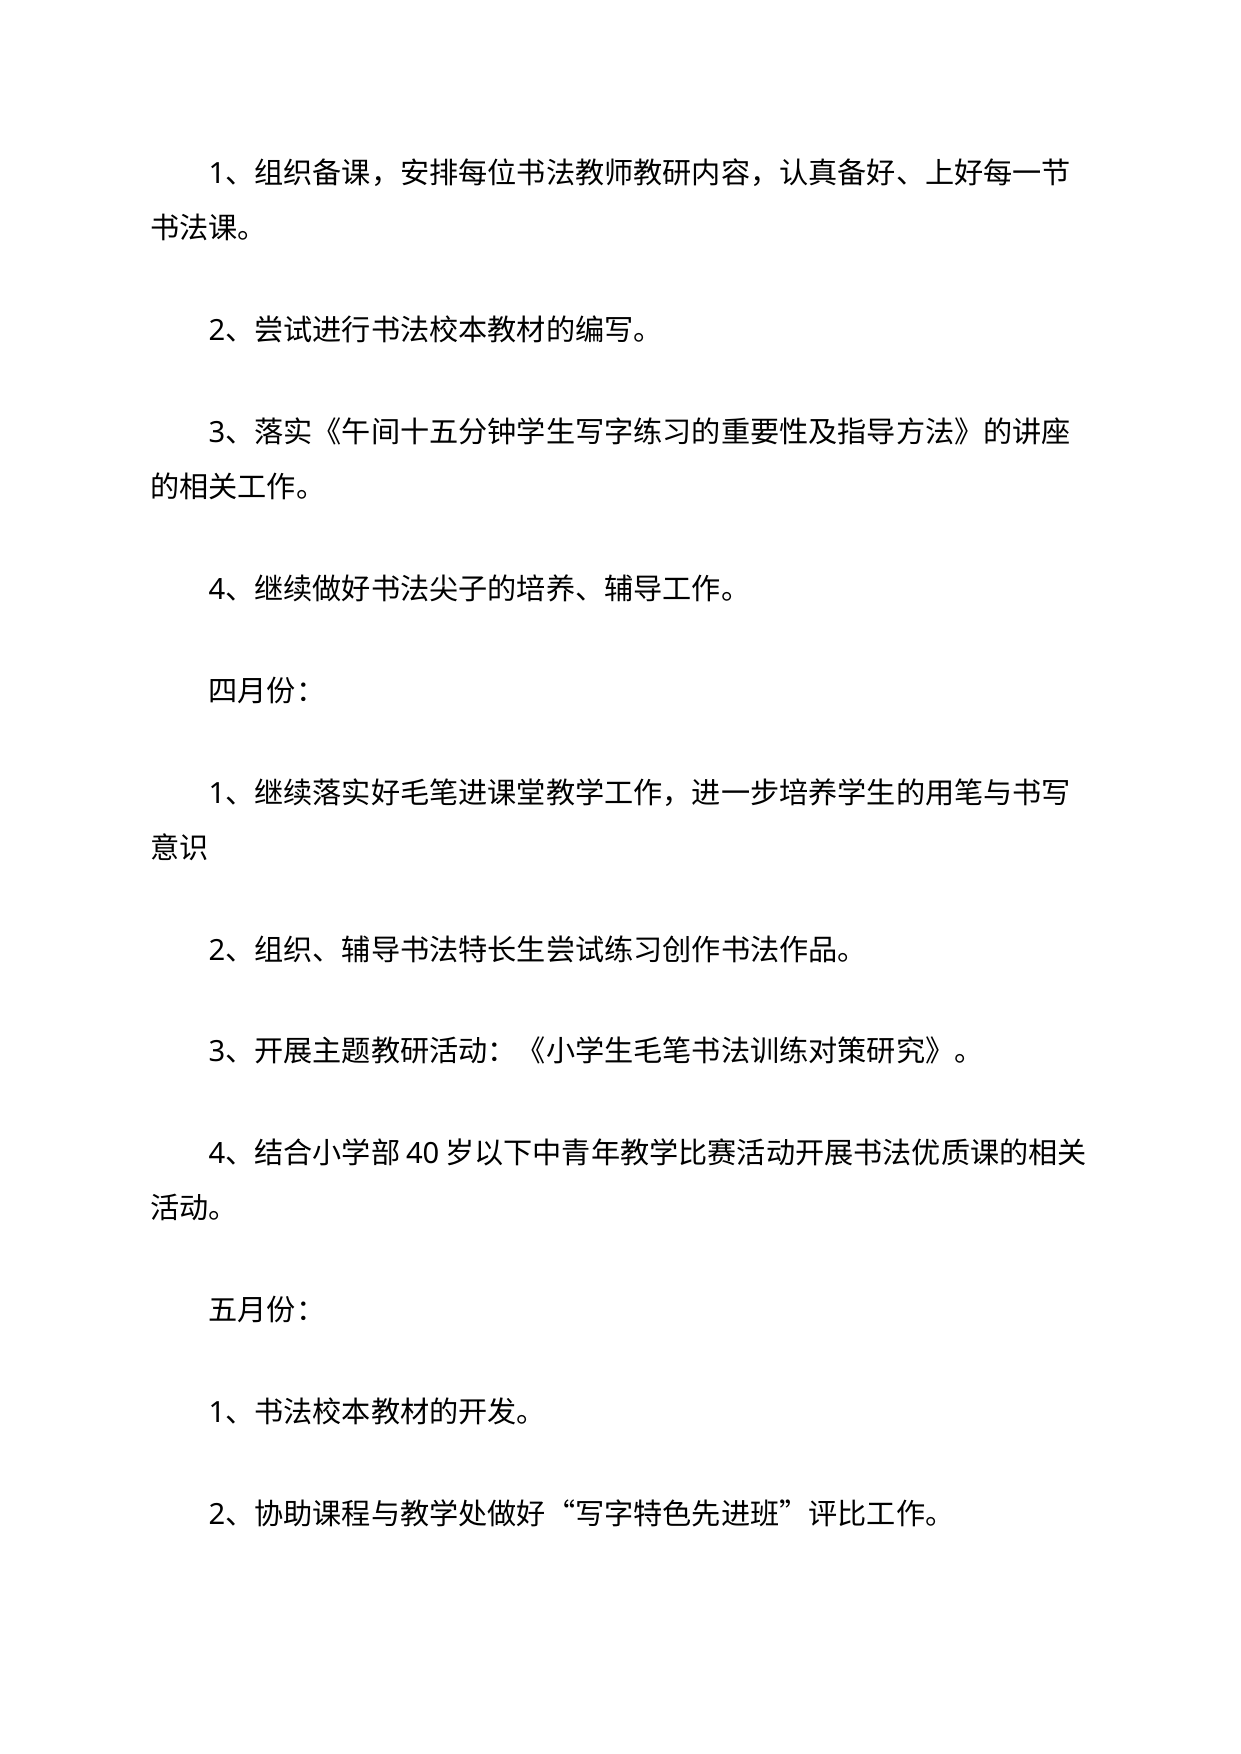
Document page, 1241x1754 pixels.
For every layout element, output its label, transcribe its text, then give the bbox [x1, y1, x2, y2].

text 4、继续做好书法尖子的培养、辅导工作。 [150, 566, 1090, 608]
text 五月份： [150, 1287, 1090, 1329]
text 1、继续落实好毛笔进课堂教学工作，进一步培养学生的用笔与书写意识 [150, 769, 1090, 867]
text 4、结合小学部40岁以下中青年教学比赛活动开展书法优质课的相关活动。 [150, 1130, 1090, 1227]
text 2、组织、辅导书法特长生尝试练习创作书法作品。 [150, 926, 1090, 968]
text 2、协助课程与教学处做好“写字特色先进班”评比工作。 [150, 1491, 1090, 1533]
text 3、开展主题教研活动：《小学生毛笔书法训练对策研究》。 [150, 1028, 1090, 1070]
text 1、组织备课，安排每位书法教师教研内容，认真备好、上好每一节书法课。 [150, 150, 1090, 247]
text 四月份： [150, 667, 1090, 710]
text 2、尝试进行书法校本教材的编写。 [150, 307, 1090, 349]
text 3、落实《午间十五分钟学生写字练习的重要性及指导方法》的讲座的相关工作。 [150, 409, 1090, 506]
text 1、书法校本教材的开发。 [150, 1388, 1090, 1431]
